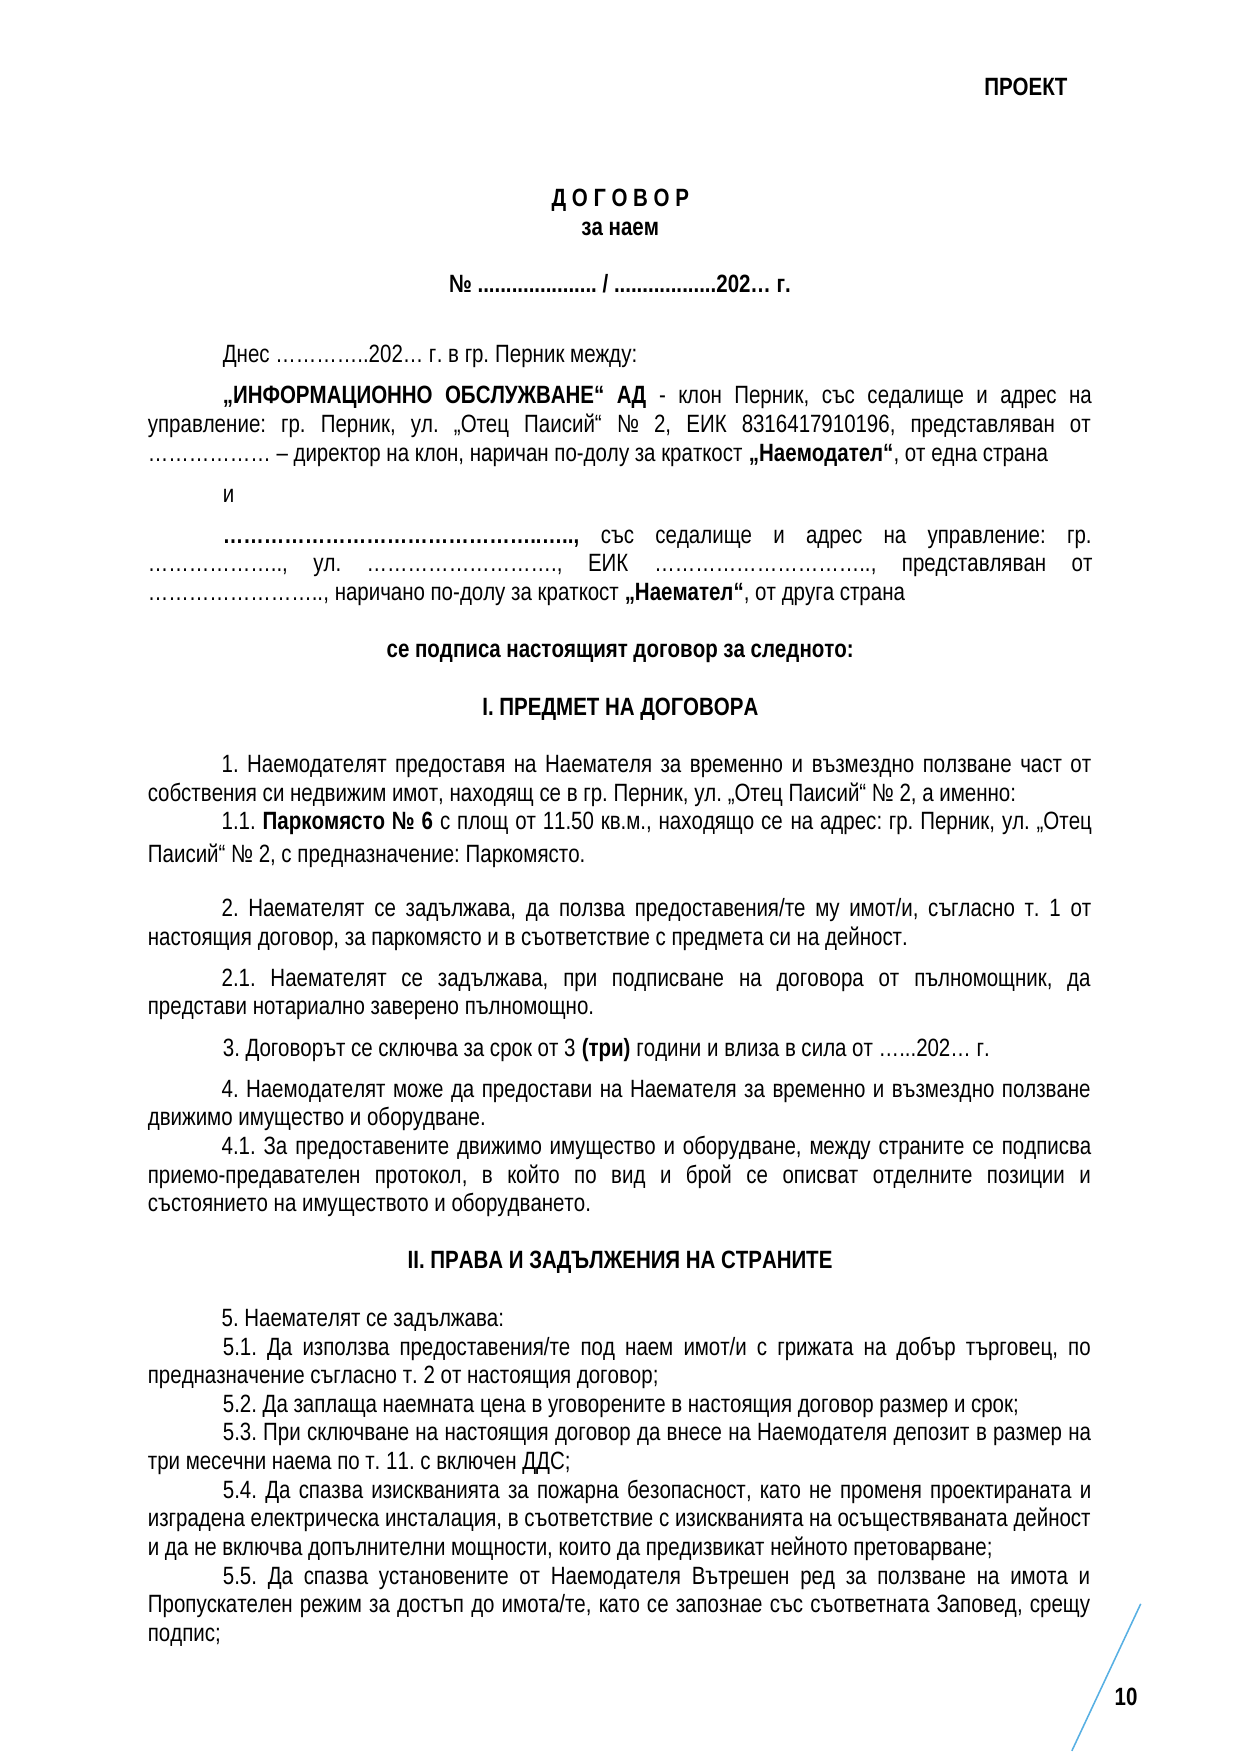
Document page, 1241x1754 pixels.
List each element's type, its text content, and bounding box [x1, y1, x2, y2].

text ПРОЕКТ [148, 72, 1092, 101]
text за наем [148, 212, 1092, 241]
text 5.4. Да спазва изискванията за пожарна безопасност, като не променя проектираната и изградена електрическа инсталация, в съответствие с изискванията на осъществяваната дейност и да не включва допълнителни мощности, които да предизвикат нейното претоварване; [148, 1475, 1092, 1561]
text ………………………………………..….., със седалище и адрес на управление: гр. ……………….., ул. ………………………., ЕИК ………………………….., представляван от …………………….., наричано по-долу за краткост „Наемател“, от друга страна [148, 520, 1092, 606]
text Днес …………..202… г. в гр. Перник между: [148, 339, 1092, 368]
text 5.1. Да използва предоставения/те под наем имот/и с грижата на добър търговец, по предназначение съгласно т. 2 от настоящия договор; [148, 1331, 1092, 1389]
text II. ПРАВА И ЗАДЪЛЖЕНИЯ НА СТРАНИТЕ [148, 1246, 1092, 1274]
text 5.3. При сключване на настоящия договор да внесе на Наемодателя депозит в размер на три месечни наема по т. 11. с включен ДДС; [148, 1417, 1092, 1475]
text 4.1. За предоставените движимо имущество и оборудване, между страните се подписва приемо-предавателен протокол, в който по вид и брой се описват отделните позиции и състоянието на имуществото и оборудването. [148, 1131, 1092, 1217]
text и [148, 479, 1092, 507]
text „ИНФОРМАЦИОННО ОБСЛУЖВАНЕ“ АД - клон Перник, със седалище и адрес на управление: гр. Перник, ул. „Отец Паисий“ № 2, ЕИК 8316417910196, представляван от ……………… – директор на клон, наричан по-долу за краткост „Наемодател“, от една страна [148, 380, 1092, 466]
text 5.2. Да заплаща наемната цена в уговорените в настоящия договор размер и срок; [148, 1389, 1092, 1417]
text 2.1. Наемателят се задължава, при подписване на договора от пълномощник, да представи нотариално заверено пълномощно. [148, 963, 1092, 1020]
text № ..................... / ..................202… г. [148, 269, 1092, 298]
text 5. Наемателят се задължава: [148, 1303, 1092, 1331]
text 3. Договорът се сключва за срок от 3 (три) години и влиза в сила от …...202… г. [148, 1032, 1092, 1061]
text 5.5. Да спазва установените от Наемодателя Вътрешен ред за ползване на имота и Пропускателен режим за достъп до имота/те, като се запознае със съответната Заповед, срещу подпис; [148, 1561, 1092, 1647]
text Д О Г О В О Р [148, 183, 1092, 212]
text се подписа настоящият договор за следното: [148, 634, 1092, 663]
text 1.1. Паркомясто № 6 с площ от 11.50 кв.м., находящо се на адрес: гр. Перник, ул. „Отец Паисий“ № 2, с предназначение: Паркомясто. [148, 806, 1092, 868]
text 4. Наемодателят може да предостави на Наемателя за временно и възмездно ползване движимо имущество и оборудване. [148, 1074, 1092, 1131]
text 1. Наемодателят предоставя на Наемателя за временно и възмездно ползване част от собствения си недвижим имот, находящ се в гр. Перник, ул. „Отец Паисий“ № 2, а именно: [148, 749, 1092, 806]
text I. ПРЕДМЕТ НА ДОГОВОРА [148, 692, 1092, 720]
text 2. Наемателят се задължава, да ползва предоставения/те му имот/и, съгласно т. 1 от настоящия договор, за паркомясто и в съответствие с предмета си на дейност. [148, 893, 1092, 950]
